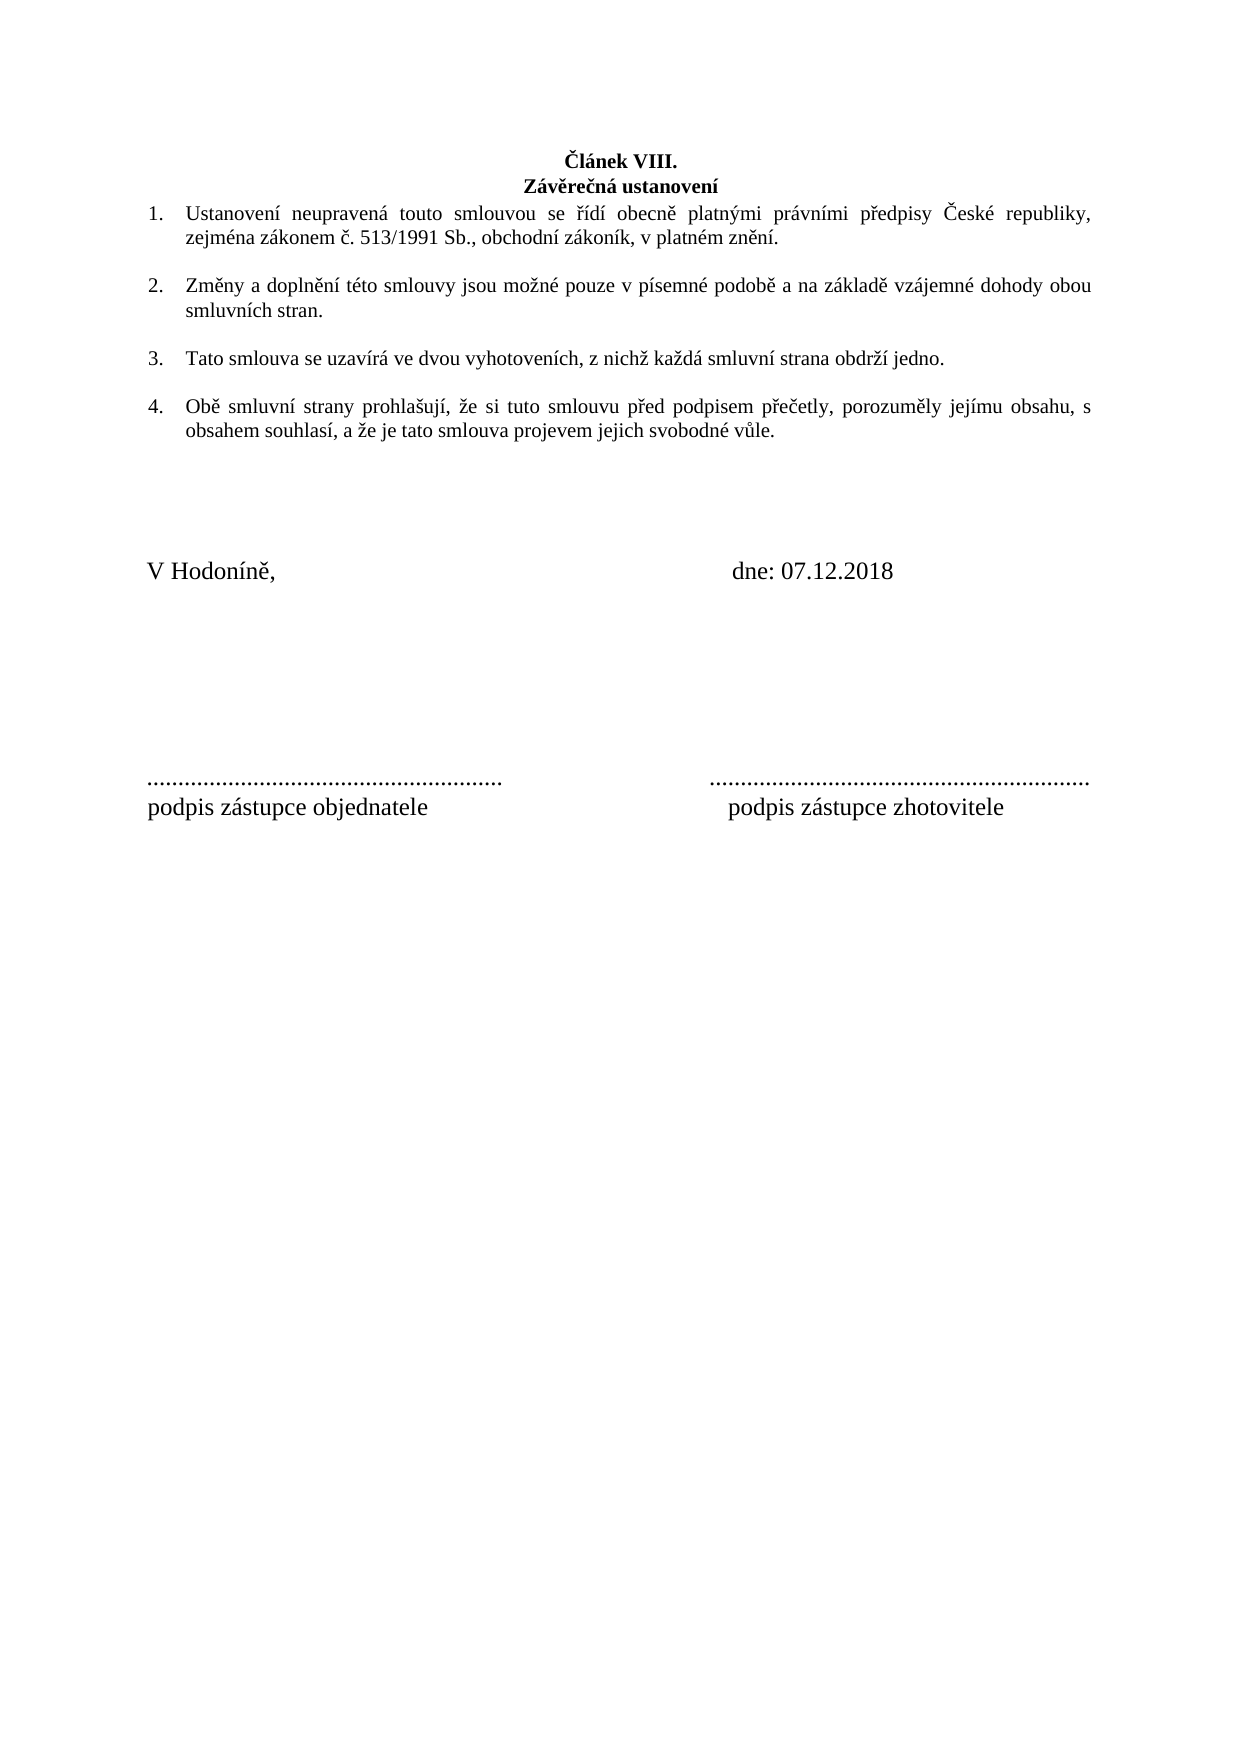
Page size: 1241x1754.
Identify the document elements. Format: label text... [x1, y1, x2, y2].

list Obě smluvní strany prohlašují, že si tuto smlouvu před podpisem přečetly, porozuměly jejímu obsahu, s obsahem souhlasí, a že je tato smlouva projevem jejich svobodné vůle. [148, 393, 1093, 442]
text ......................................................... ............................................................. podpis zástupce objednatele podpis zástupce zhotovitele [146, 762, 1093, 821]
list Ustanovení neupravená touto smlouvou se řídí obecně platnými právními předpisy České republiky, zejména zákonem č. 513/1991 Sb., obchodní zákoník, v platném znění. [148, 200, 1093, 249]
list Tato smlouva se uzavírá ve dvou vyhotoveních, z nichž každá smluvní strana obdrží jedno. [148, 346, 1093, 370]
subtitle Závěrečná ustanovení [149, 174, 1092, 198]
text Článek VIII. [149, 148, 1093, 173]
list Změny a doplnění této smlouvy jsou možné pouze v písemné podobě a na základě vzájemné dohody obou smluvních stran. [148, 273, 1093, 322]
text V Hodoníně, dne: 07.12.2018 [146, 556, 1093, 585]
